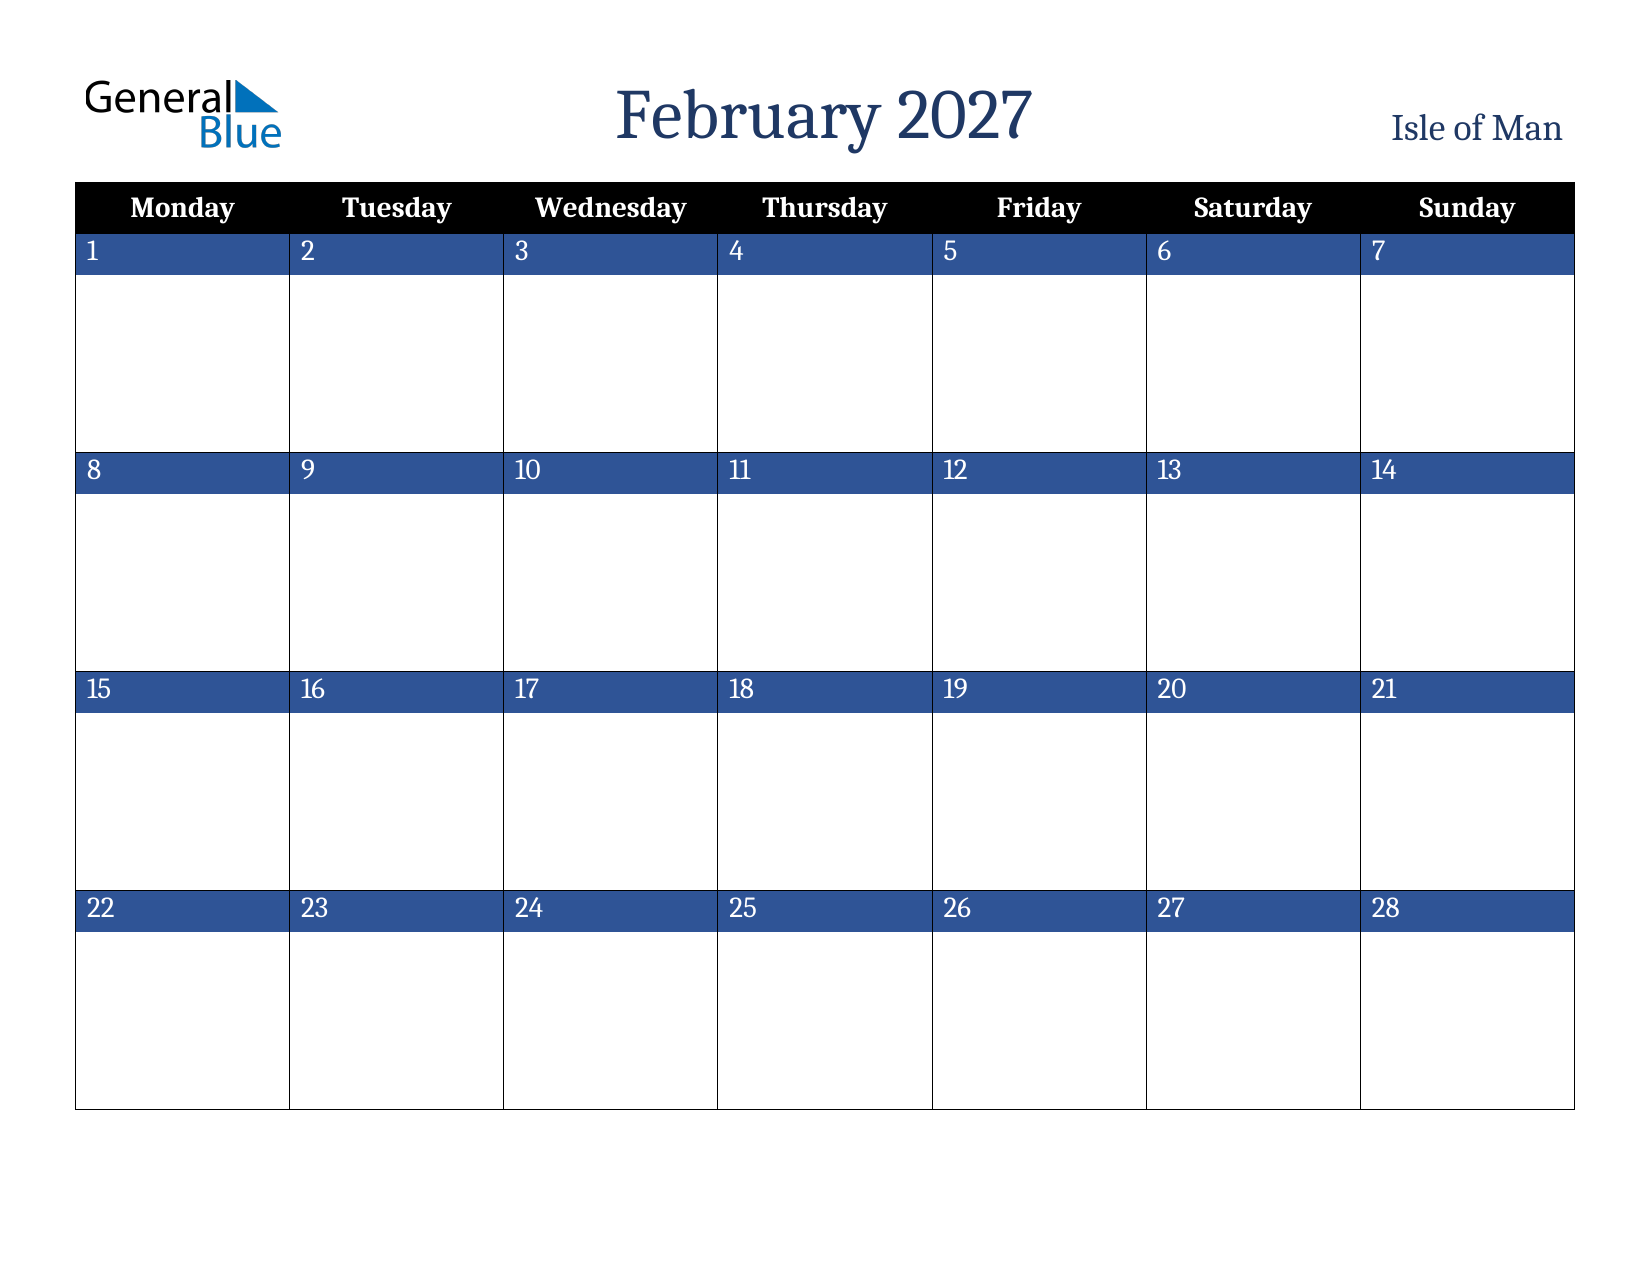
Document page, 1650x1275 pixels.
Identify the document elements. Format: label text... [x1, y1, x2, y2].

table_cell 17 [504, 672, 717, 713]
table_cell 28 [1361, 891, 1574, 932]
table_cell [1361, 275, 1574, 452]
table_cell 23 [290, 891, 503, 932]
table_cell 24 [504, 891, 717, 932]
table_cell [933, 494, 1146, 671]
picture [86, 80, 281, 148]
table_cell 26 [933, 891, 1146, 932]
table_cell 13 [1147, 453, 1360, 494]
table_cell [933, 932, 1146, 1109]
table_cell [933, 275, 1146, 452]
table_cell 11 [718, 453, 932, 494]
table_cell [290, 713, 503, 890]
table_cell [76, 494, 289, 671]
table_cell 3 [504, 234, 717, 275]
table_cell [1147, 932, 1360, 1109]
table_header February 2027 [504, 75, 1146, 182]
table_cell [1361, 494, 1574, 671]
table_cell [504, 494, 717, 671]
table_cell 5 [933, 234, 1146, 275]
table_cell 20 [1147, 672, 1360, 713]
table_cell Saturday [1147, 183, 1360, 233]
table_cell 15 [76, 672, 289, 713]
table_cell [1147, 713, 1360, 890]
table_header [76, 75, 503, 182]
table_cell 10 [504, 453, 717, 494]
table_cell [1361, 932, 1574, 1109]
table_cell 4 [718, 234, 932, 275]
table_cell [718, 713, 932, 890]
table_cell [718, 494, 932, 671]
table_cell 12 [933, 453, 1146, 494]
table_cell Wednesday [504, 183, 717, 233]
table_cell [76, 275, 289, 452]
table_cell [1361, 713, 1574, 890]
table_cell Thursday [718, 183, 932, 233]
table_cell 1 [76, 234, 289, 275]
table_cell 25 [718, 891, 932, 932]
table_cell [1147, 494, 1360, 671]
table_cell Sunday [1361, 183, 1574, 233]
table_cell 8 [76, 453, 289, 494]
table_cell 19 [933, 672, 1146, 713]
table_cell [718, 275, 932, 452]
table_cell [290, 275, 503, 452]
table_cell [76, 932, 289, 1109]
table_cell 18 [718, 672, 932, 713]
table_cell [718, 932, 932, 1109]
table_cell [504, 932, 717, 1109]
table_cell 16 [290, 672, 503, 713]
table_cell 21 [1361, 672, 1574, 713]
table_cell 27 [1147, 891, 1360, 932]
table_cell [933, 713, 1146, 890]
table_cell [504, 275, 717, 452]
table_cell Tuesday [290, 183, 503, 233]
table_cell Friday [933, 183, 1146, 233]
table_cell [504, 713, 717, 890]
table_cell [290, 932, 503, 1109]
table_cell Monday [76, 183, 289, 233]
table_cell [1147, 275, 1360, 452]
table_cell 22 [76, 891, 289, 932]
table_header Isle of Man [1146, 75, 1574, 182]
table_cell [76, 713, 289, 890]
table_cell 6 [1147, 234, 1360, 275]
table_cell [290, 494, 503, 671]
table_cell 9 [290, 453, 503, 494]
table_cell 14 [1361, 453, 1574, 494]
table_cell 2 [290, 234, 503, 275]
table_cell 7 [1361, 234, 1574, 275]
